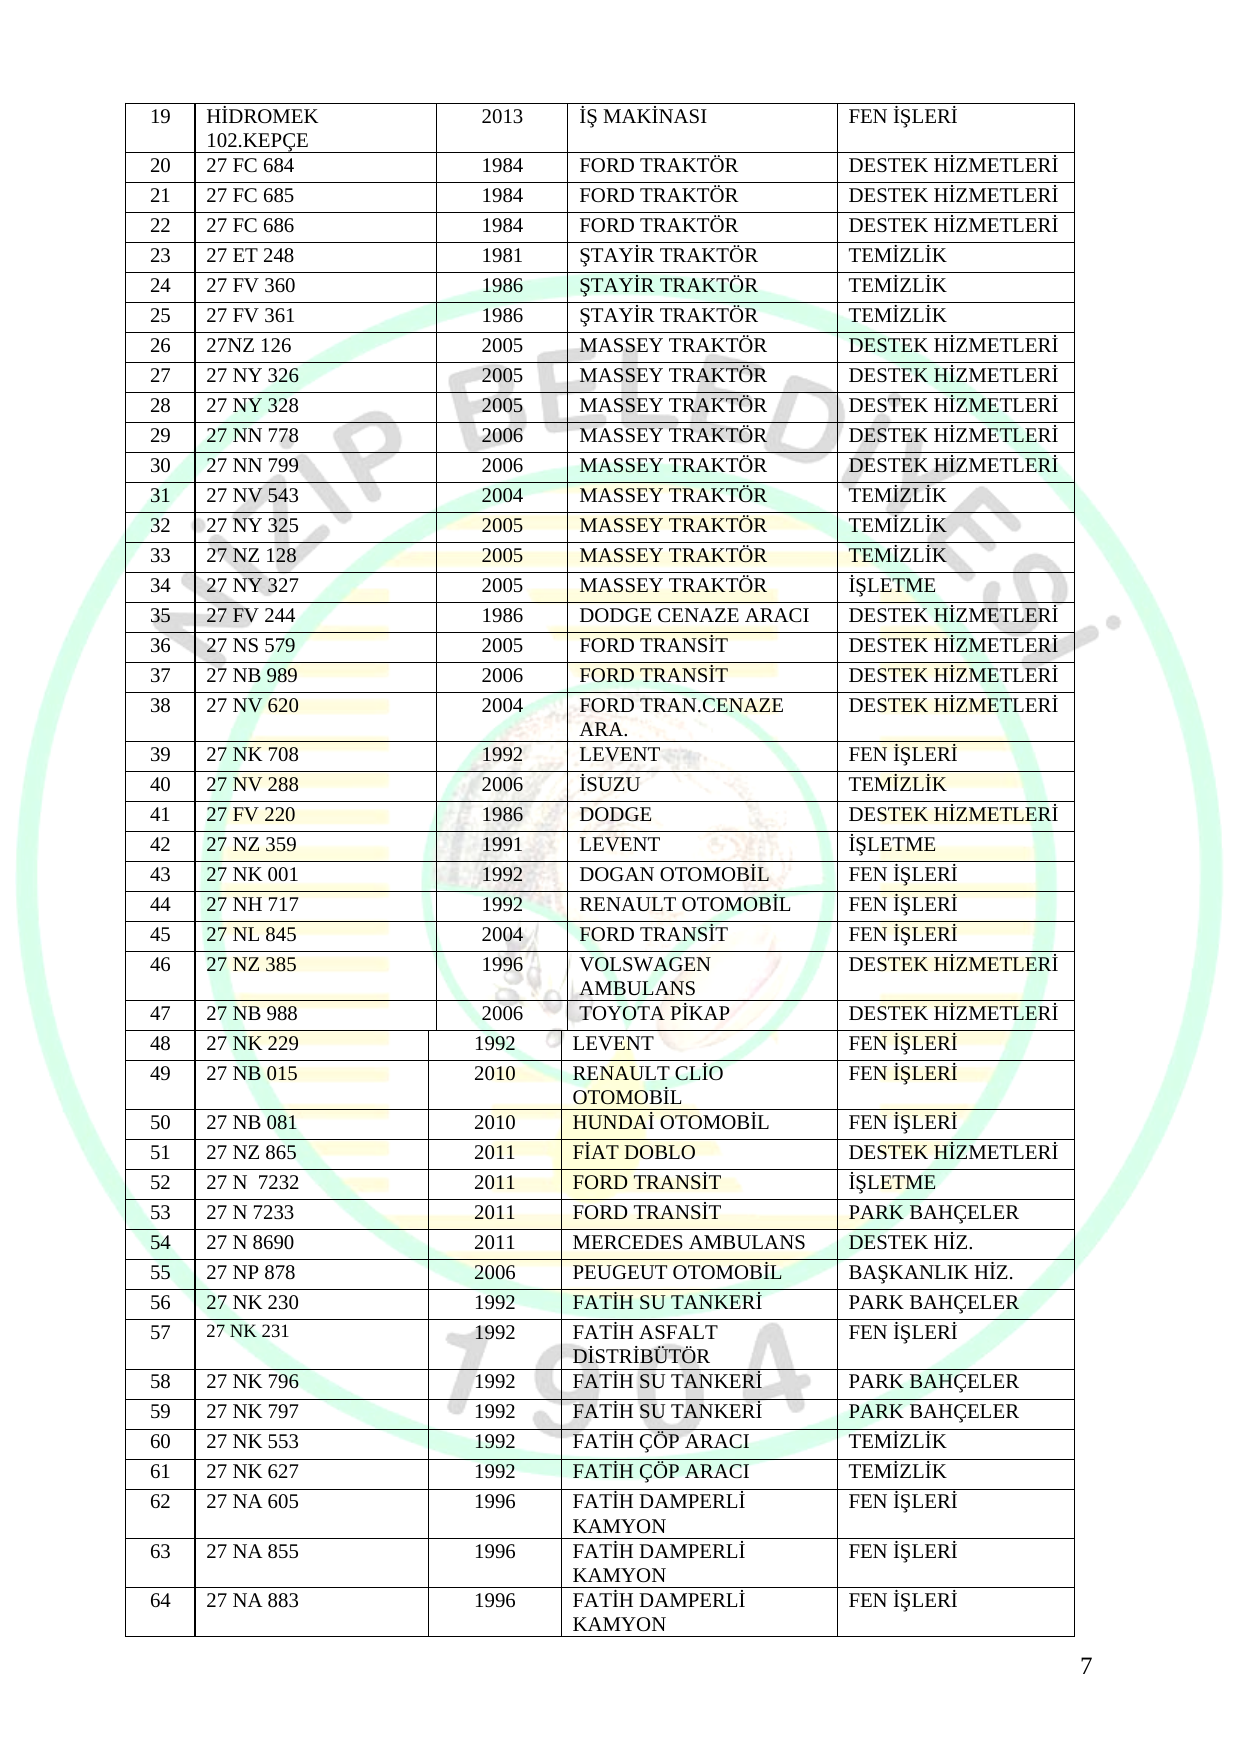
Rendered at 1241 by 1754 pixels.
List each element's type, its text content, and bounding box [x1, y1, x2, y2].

table_cell 1984 [437, 153, 567, 182]
table_cell TEMİZLİK [838, 543, 1074, 572]
table_cell 2006 [437, 663, 567, 692]
table_cell DESTEK HİZMETLERİ [838, 952, 1074, 1000]
table_cell İŞ MAKİNASI [568, 104, 837, 152]
table_cell 27 NZ 865 [196, 1140, 428, 1169]
table_cell FATİH SU TANKERİ [562, 1400, 837, 1428]
table_cell 27 FV 361 [196, 303, 436, 332]
table_cell 1981 [437, 243, 567, 272]
table_cell FATİH SU TANKERİ [562, 1290, 837, 1319]
table_cell FEN İŞLERİ [838, 1490, 1074, 1538]
table_cell 1996 [429, 1588, 561, 1636]
table_cell DOGAN OTOMOBİL [568, 862, 837, 891]
table_cell FORD TRAN.CENAZE ARA. [568, 693, 837, 741]
table_cell 59 [126, 1400, 194, 1428]
table_cell FORD TRANSİT [568, 633, 837, 662]
table_cell FORD TRANSİT [562, 1170, 837, 1199]
table_cell FORD TRAKTÖR [568, 153, 837, 182]
table_cell 27 NB 989 [196, 663, 436, 692]
table_cell 2005 [437, 633, 567, 662]
table_cell 2011 [429, 1230, 561, 1259]
table_cell 27 NK 231 [196, 1320, 428, 1368]
table_cell 27 NK 001 [196, 862, 436, 891]
table_cell FEN İŞLERİ [838, 1320, 1074, 1368]
table_cell 27 FV 220 [196, 802, 436, 831]
table_cell 1996 [429, 1539, 561, 1587]
table_cell FEN İŞLERİ [838, 1110, 1074, 1139]
table_cell 2005 [437, 543, 567, 572]
table_cell DESTEK HİZMETLERİ [838, 1001, 1074, 1030]
table_cell 1986 [437, 802, 567, 831]
table_cell 45 [126, 922, 194, 951]
table_cell FEN İŞLERİ [838, 1539, 1074, 1587]
table_cell 27 ET 248 [196, 243, 436, 272]
table_cell 21 [126, 183, 194, 212]
table_cell 27 NK 708 [196, 742, 436, 771]
table_cell 1984 [437, 183, 567, 212]
table_cell MASSEY TRAKTÖR [568, 573, 837, 602]
table_cell 27 NK 553 [196, 1430, 428, 1458]
table_cell 30 [126, 453, 194, 482]
table_cell DESTEK HİZMETLERİ [838, 393, 1074, 422]
table_cell 2005 [437, 393, 567, 422]
table_cell 27 NP 878 [196, 1260, 428, 1289]
table_cell 1991 [437, 832, 567, 861]
table_cell 60 [126, 1430, 194, 1458]
table_cell 57 [126, 1320, 194, 1368]
table_cell TEMİZLİK [838, 1460, 1074, 1488]
table_cell İŞLETME [838, 573, 1074, 602]
table_cell 1984 [437, 213, 567, 242]
table_cell MASSEY TRAKTÖR [568, 423, 837, 452]
table_cell FEN İŞLERİ [838, 892, 1074, 921]
table_cell HUNDAİ OTOMOBİL [562, 1110, 837, 1139]
table_cell MASSEY TRAKTÖR [568, 333, 837, 362]
table_cell FATİH ASFALT DİSTRİBÜTÖR [562, 1320, 837, 1368]
table_cell TEMİZLİK [838, 1430, 1074, 1458]
table_cell FATİH DAMPERLİ KAMYON [562, 1588, 837, 1636]
table_cell FORD TRANSİT [562, 1200, 837, 1229]
table_cell 27 NY 327 [196, 573, 436, 602]
table_cell 27 NK 230 [196, 1290, 428, 1319]
table_cell 22 [126, 213, 194, 242]
table_cell 47 [126, 1001, 194, 1030]
table_cell 27 FC 684 [196, 153, 436, 182]
table_cell 27 N 8690 [196, 1230, 428, 1259]
table_cell DESTEK HİZMETLERİ [838, 663, 1074, 692]
table_cell 41 [126, 802, 194, 831]
table_cell LEVENT [568, 832, 837, 861]
table_cell 27 NS 579 [196, 633, 436, 662]
table_cell 27 [126, 363, 194, 392]
table_cell İŞLETME [838, 832, 1074, 861]
table_cell TEMİZLİK [838, 513, 1074, 542]
table_cell FEN İŞLERİ [838, 1061, 1074, 1109]
table_cell FATİH DAMPERLİ KAMYON [562, 1539, 837, 1587]
table_cell BAŞKANLIK HİZ. [838, 1260, 1074, 1289]
table_cell MASSEY TRAKTÖR [568, 453, 837, 482]
table_cell 27 NB 081 [196, 1110, 428, 1139]
table_cell 49 [126, 1061, 194, 1109]
table_cell FATİH DAMPERLİ KAMYON [562, 1490, 837, 1538]
table_cell FATİH SU TANKERİ [562, 1370, 837, 1398]
table_cell VOLSWAGEN AMBULANS [568, 952, 837, 1000]
table_cell 58 [126, 1370, 194, 1398]
table_cell 27 NK 627 [196, 1460, 428, 1488]
table_cell MASSEY TRAKTÖR [568, 543, 837, 572]
table_cell 27 NZ 359 [196, 832, 436, 861]
table_cell 29 [126, 423, 194, 452]
table_cell 27 NV 288 [196, 772, 436, 801]
table_cell LEVENT [562, 1031, 837, 1060]
table_cell DESTEK HİZMETLERİ [838, 213, 1074, 242]
table_cell PARK BAHÇELER [838, 1290, 1074, 1319]
table_cell 1992 [429, 1031, 561, 1060]
table_cell 1992 [437, 742, 567, 771]
table_cell 56 [126, 1290, 194, 1319]
table_cell 27 NB 015 [196, 1061, 428, 1109]
table_cell 25 [126, 303, 194, 332]
table_cell 26 [126, 333, 194, 362]
table_cell 27 NK 796 [196, 1370, 428, 1398]
table_cell 2005 [437, 363, 567, 392]
table_cell MASSEY TRAKTÖR [568, 363, 837, 392]
table_cell DODGE [568, 802, 837, 831]
table_cell 27 NV 543 [196, 483, 436, 512]
table_cell TOYOTA PİKAP [568, 1001, 837, 1030]
table_cell 27 NK 797 [196, 1400, 428, 1428]
table_cell DESTEK HİZMETLERİ [838, 423, 1074, 452]
table_cell 27 NA 605 [196, 1490, 428, 1538]
table_cell DESTEK HİZ. [838, 1230, 1074, 1259]
table_cell 44 [126, 892, 194, 921]
table_cell 34 [126, 573, 194, 602]
table_cell 27 FC 686 [196, 213, 436, 242]
table_cell 27NZ 126 [196, 333, 436, 362]
table_cell 42 [126, 832, 194, 861]
table_cell 2010 [429, 1061, 561, 1109]
table_cell 32 [126, 513, 194, 542]
table_cell DESTEK HİZMETLERİ [838, 453, 1074, 482]
table_cell 27 FC 685 [196, 183, 436, 212]
table_cell PEUGEUT OTOMOBİL [562, 1260, 837, 1289]
table_cell 1986 [437, 273, 567, 302]
table_cell 27 NH 717 [196, 892, 436, 921]
table_cell 38 [126, 693, 194, 741]
table_cell PARK BAHÇELER [838, 1400, 1074, 1428]
table_cell 27 FV 244 [196, 603, 436, 632]
table_cell 1992 [429, 1430, 561, 1458]
table_cell TEMİZLİK [838, 483, 1074, 512]
table_cell 27 NN 778 [196, 423, 436, 452]
table_cell 35 [126, 603, 194, 632]
table_cell 1992 [429, 1370, 561, 1398]
table_cell 27 NB 988 [196, 1001, 436, 1030]
table_cell İŞLETME [838, 1170, 1074, 1199]
table_cell PARK BAHÇELER [838, 1200, 1074, 1229]
table_cell DESTEK HİZMETLERİ [838, 363, 1074, 392]
table_cell MASSEY TRAKTÖR [568, 513, 837, 542]
table_cell DESTEK HİZMETLERİ [838, 333, 1074, 362]
table_cell ŞTAYİR TRAKTÖR [568, 303, 837, 332]
table_cell DESTEK HİZMETLERİ [838, 693, 1074, 741]
table_cell 27 NV 620 [196, 693, 436, 741]
table_cell FORD TRAKTÖR [568, 183, 837, 212]
table_cell 2005 [437, 513, 567, 542]
table_cell 40 [126, 772, 194, 801]
table_cell 1996 [429, 1490, 561, 1538]
table_cell FEN İŞLERİ [838, 1031, 1074, 1060]
table_cell 55 [126, 1260, 194, 1289]
table_cell DESTEK HİZMETLERİ [838, 1140, 1074, 1169]
table_cell 27 N 7233 [196, 1200, 428, 1229]
table_cell 53 [126, 1200, 194, 1229]
table_cell HİDROMEK 102.KEPÇE [196, 104, 436, 152]
table_cell 1992 [429, 1400, 561, 1428]
table_cell 27 NY 325 [196, 513, 436, 542]
table_cell FATİH ÇÖP ARACI [562, 1460, 837, 1488]
table_cell FEN İŞLERİ [838, 1588, 1074, 1636]
table_cell 43 [126, 862, 194, 891]
table_cell 46 [126, 952, 194, 1000]
table_cell 2011 [429, 1200, 561, 1229]
table_cell 1986 [437, 303, 567, 332]
table_cell 1992 [429, 1460, 561, 1488]
table_cell 27 NN 799 [196, 453, 436, 482]
table_cell 62 [126, 1490, 194, 1538]
table_cell 1986 [437, 603, 567, 632]
table_cell 33 [126, 543, 194, 572]
table_cell ŞTAYİR TRAKTÖR [568, 273, 837, 302]
table_cell 27 NY 326 [196, 363, 436, 392]
table_cell FORD TRANSİT [568, 922, 837, 951]
table_cell DESTEK HİZMETLERİ [838, 153, 1074, 182]
table_cell 2004 [437, 693, 567, 741]
table_cell 19 [126, 104, 194, 152]
table_cell 28 [126, 393, 194, 422]
table_cell DESTEK HİZMETLERİ [838, 603, 1074, 632]
table_cell FEN İŞLERİ [838, 742, 1074, 771]
table_cell 52 [126, 1170, 194, 1199]
table_cell 27 N 7232 [196, 1170, 428, 1199]
table_cell 27 NY 328 [196, 393, 436, 422]
table_cell FEN İŞLERİ [838, 922, 1074, 951]
table_cell 1996 [437, 952, 567, 1000]
table_cell 20 [126, 153, 194, 182]
table_cell 27 NZ 128 [196, 543, 436, 572]
table_cell FORD TRAKTÖR [568, 213, 837, 242]
table_cell DODGE CENAZE ARACI [568, 603, 837, 632]
table_cell 1992 [429, 1320, 561, 1368]
table_cell 27 NA 855 [196, 1539, 428, 1587]
table_cell 1992 [437, 892, 567, 921]
table_cell 1992 [429, 1290, 561, 1319]
table_cell 27 NL 845 [196, 922, 436, 951]
table_cell TEMİZLİK [838, 243, 1074, 272]
table_cell TEMİZLİK [838, 303, 1074, 332]
table_cell 27 FV 360 [196, 273, 436, 302]
table_cell 2005 [437, 573, 567, 602]
table_cell 64 [126, 1588, 194, 1636]
table_cell 2011 [429, 1140, 561, 1169]
table_cell 27 NZ 385 [196, 952, 436, 1000]
table_cell PARK BAHÇELER [838, 1370, 1074, 1398]
table_cell 2004 [437, 483, 567, 512]
table_cell 27 NK 229 [196, 1031, 428, 1060]
table_cell TEMİZLİK [838, 273, 1074, 302]
table_cell FORD TRANSİT [568, 663, 837, 692]
table_cell 24 [126, 273, 194, 302]
table_cell 31 [126, 483, 194, 512]
table_cell 2004 [437, 922, 567, 951]
table_cell DESTEK HİZMETLERİ [838, 633, 1074, 662]
table_cell 23 [126, 243, 194, 272]
table_cell 50 [126, 1110, 194, 1139]
table_cell LEVENT [568, 742, 837, 771]
table_cell 2005 [437, 333, 567, 362]
table_cell FATİH ÇÖP ARACI [562, 1430, 837, 1458]
table_cell MASSEY TRAKTÖR [568, 483, 837, 512]
table_cell 1992 [437, 862, 567, 891]
table_cell RENAULT OTOMOBİL [568, 892, 837, 921]
table_cell 2013 [437, 104, 567, 152]
table_cell 2006 [437, 423, 567, 452]
table_cell MASSEY TRAKTÖR [568, 393, 837, 422]
table_cell 36 [126, 633, 194, 662]
table_cell RENAULT CLİO OTOMOBİL [562, 1061, 837, 1109]
table_cell FEN İŞLERİ [838, 104, 1074, 152]
table_cell FİAT DOBLO [562, 1140, 837, 1169]
table_cell 39 [126, 742, 194, 771]
table_cell 2006 [437, 772, 567, 801]
table_cell 2011 [429, 1170, 561, 1199]
table_cell 61 [126, 1460, 194, 1488]
table_cell 48 [126, 1031, 194, 1060]
table_cell TEMİZLİK [838, 772, 1074, 801]
table_cell ŞTAYİR TRAKTÖR [568, 243, 837, 272]
table_cell DESTEK HİZMETLERİ [838, 802, 1074, 831]
table_cell FEN İŞLERİ [838, 862, 1074, 891]
table_cell 27 NA 883 [196, 1588, 428, 1636]
table_cell DESTEK HİZMETLERİ [838, 183, 1074, 212]
table_cell 63 [126, 1539, 194, 1587]
table_cell 2006 [437, 453, 567, 482]
table_cell İSUZU [568, 772, 837, 801]
table_cell 51 [126, 1140, 194, 1169]
table_cell 2010 [429, 1110, 561, 1139]
table_cell 37 [126, 663, 194, 692]
table_cell 2006 [437, 1001, 567, 1030]
table_cell 54 [126, 1230, 194, 1259]
table_cell 2006 [429, 1260, 561, 1289]
table_cell MERCEDES AMBULANS [562, 1230, 837, 1259]
